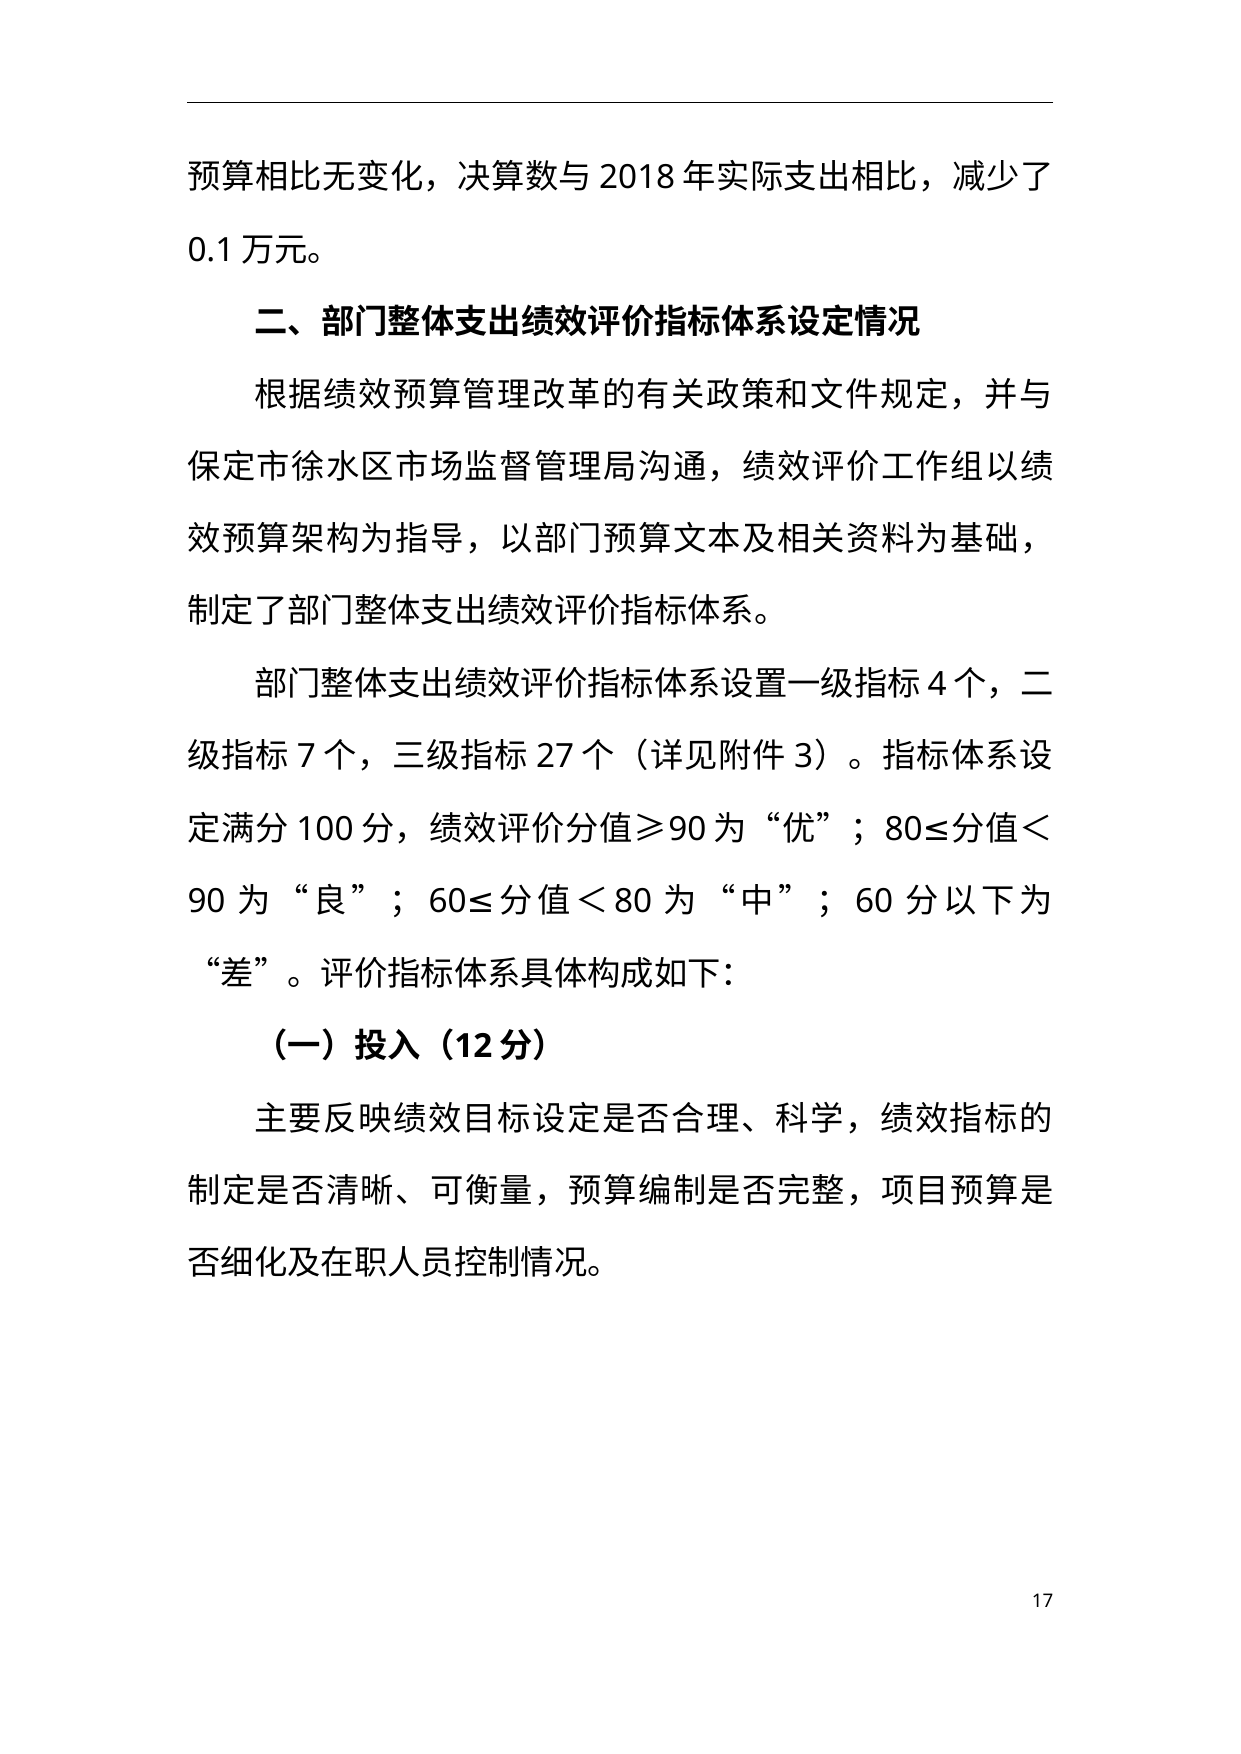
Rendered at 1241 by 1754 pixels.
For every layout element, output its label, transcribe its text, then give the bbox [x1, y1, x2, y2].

text 主要反映绩效目标设定是否合理、科学，绩效指标的制定是否清晰、可衡量，预算编制是否完整，项目预算是否细化及在职人员控制情况。 [187, 1091, 1053, 1284]
subtitle 二、部门整体支出绩效评价指标体系设定情况 [187, 295, 1053, 343]
text （一）投入（12分） [187, 1019, 1053, 1067]
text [187, 150, 1053, 271]
text 根据绩效预算管理改革的有关政策和文件规定，并与保定市徐水区市场监督管理局沟通，绩效评价工作组以绩效预算架构为指导，以部门预算文本及相关资料为基础，制定了部门整体支出绩效评价指标体系。 [187, 367, 1053, 632]
text 部门整体支出绩效评价指标体系设置一级指标4个，二级指标7个，三级指标27个（详见附件3）。指标体系设定满分100分，绩效评价分值≥90为“优”；80≤分值＜90为“良”；60≤分值＜80为“中”；60分以下为“差”。评价指标体系具体构成如下： [187, 657, 1053, 995]
